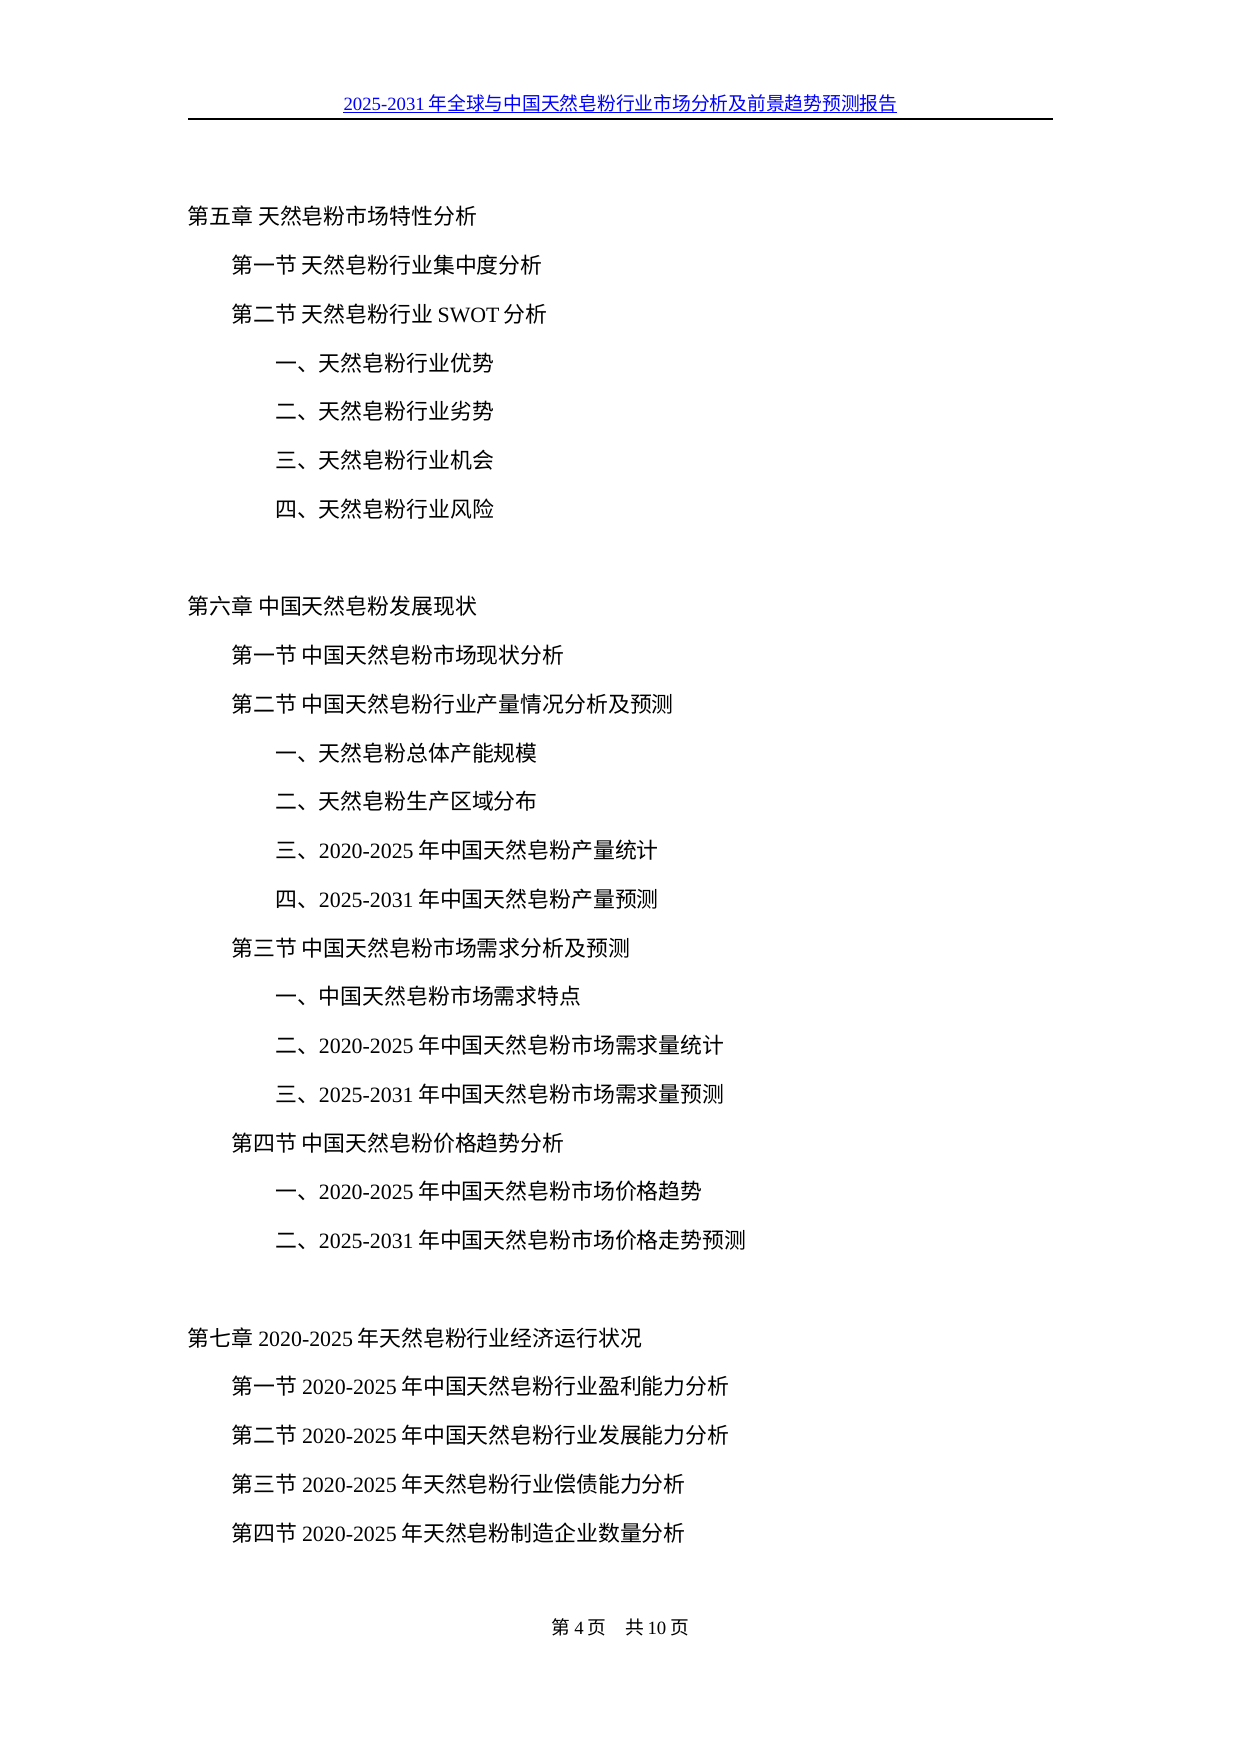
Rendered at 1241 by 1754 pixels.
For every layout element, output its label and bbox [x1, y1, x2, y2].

text [187, 150, 1053, 1548]
